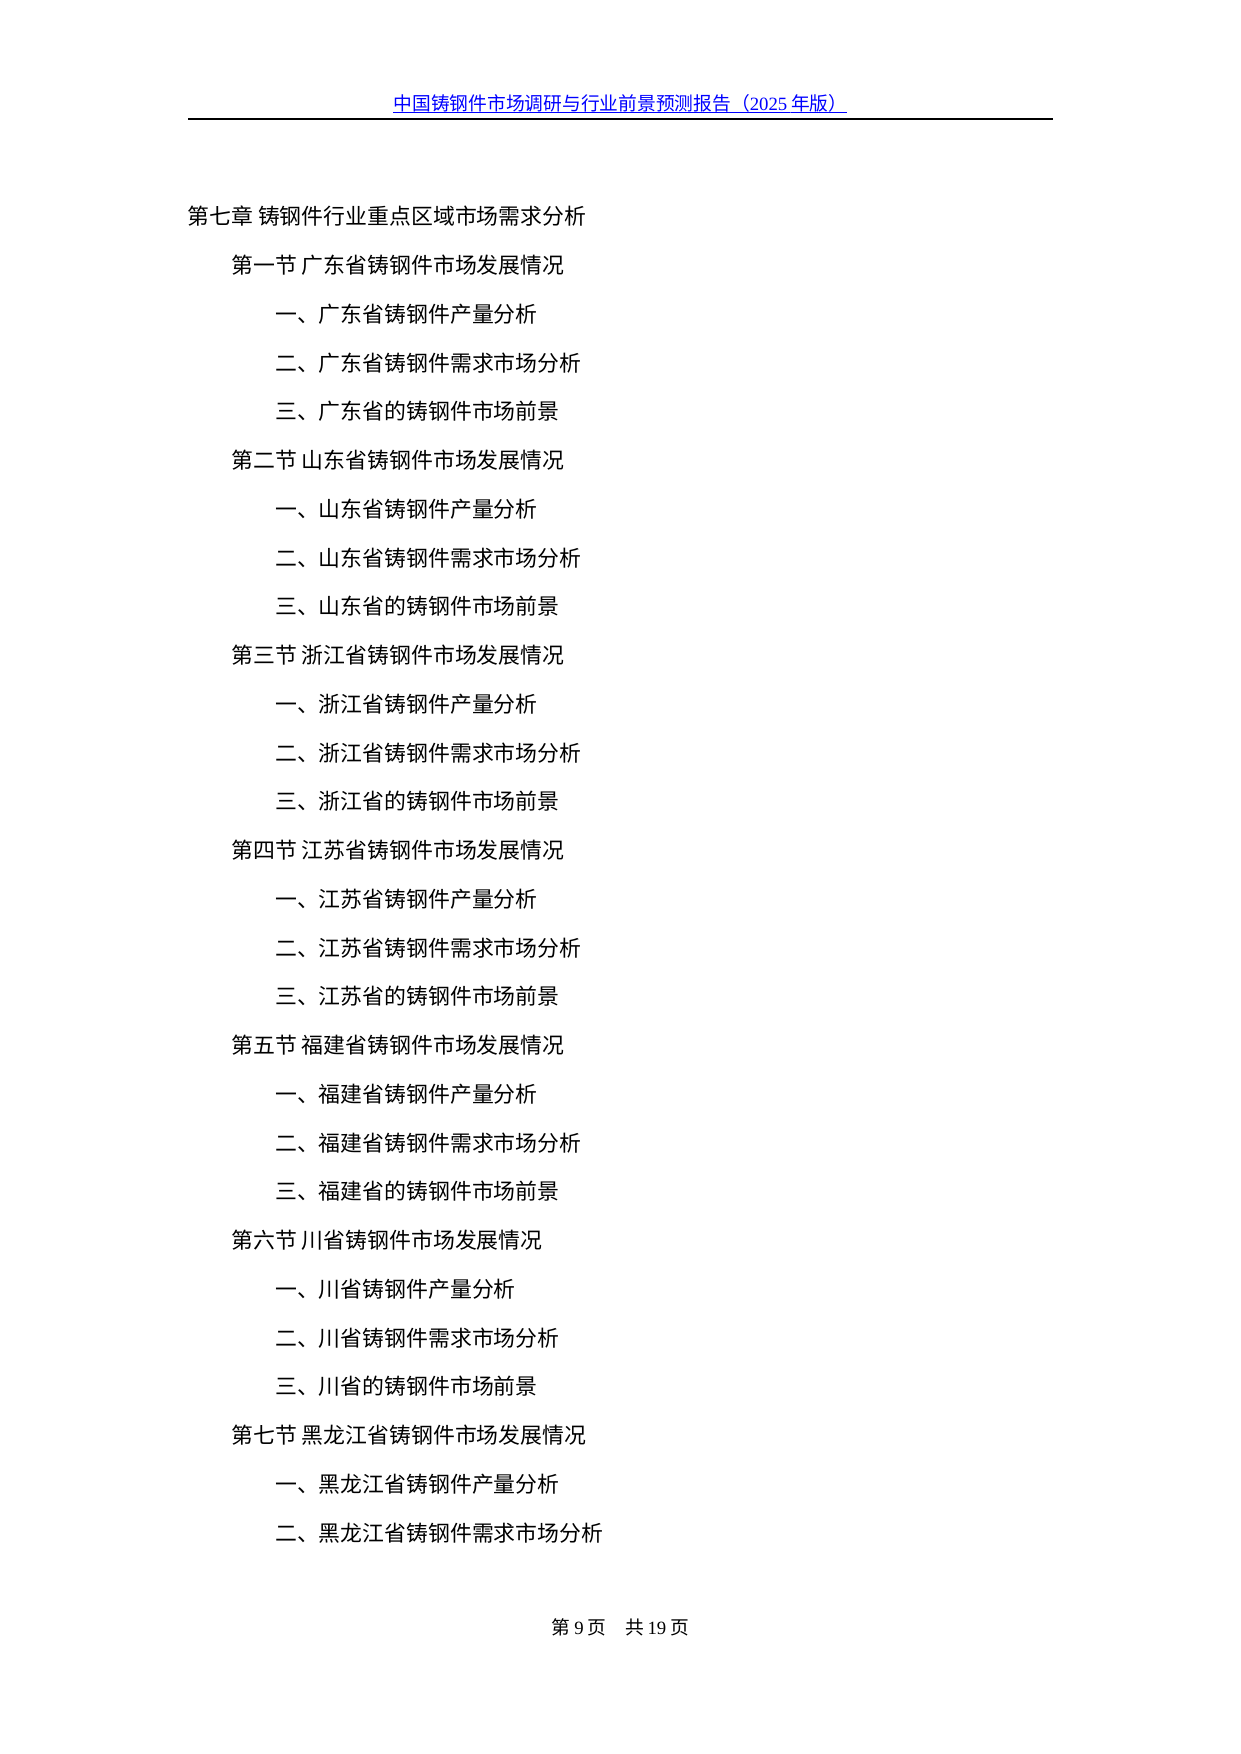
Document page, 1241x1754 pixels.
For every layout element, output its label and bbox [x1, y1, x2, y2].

text [187, 150, 1053, 1548]
